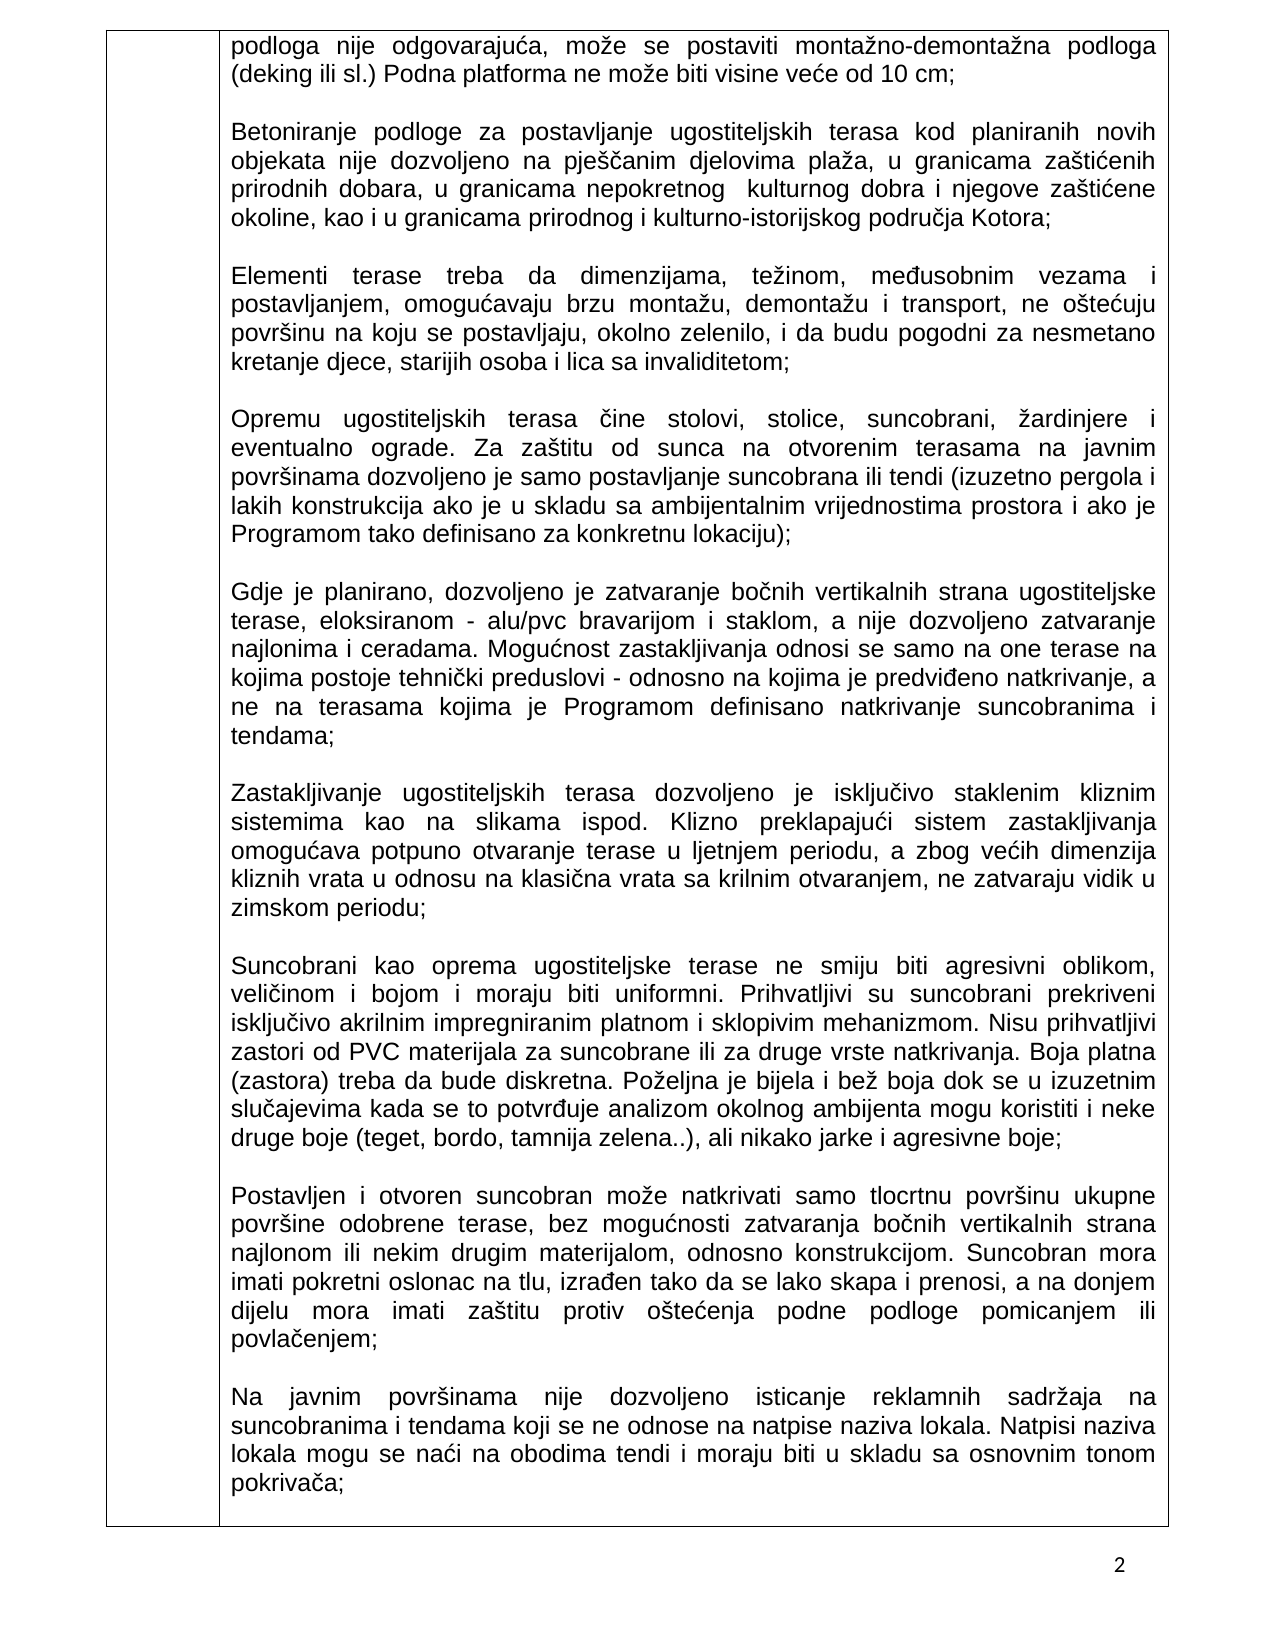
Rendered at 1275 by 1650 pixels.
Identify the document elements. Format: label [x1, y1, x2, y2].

table_cell [220, 31, 1168, 1526]
table_cell [107, 31, 219, 1526]
